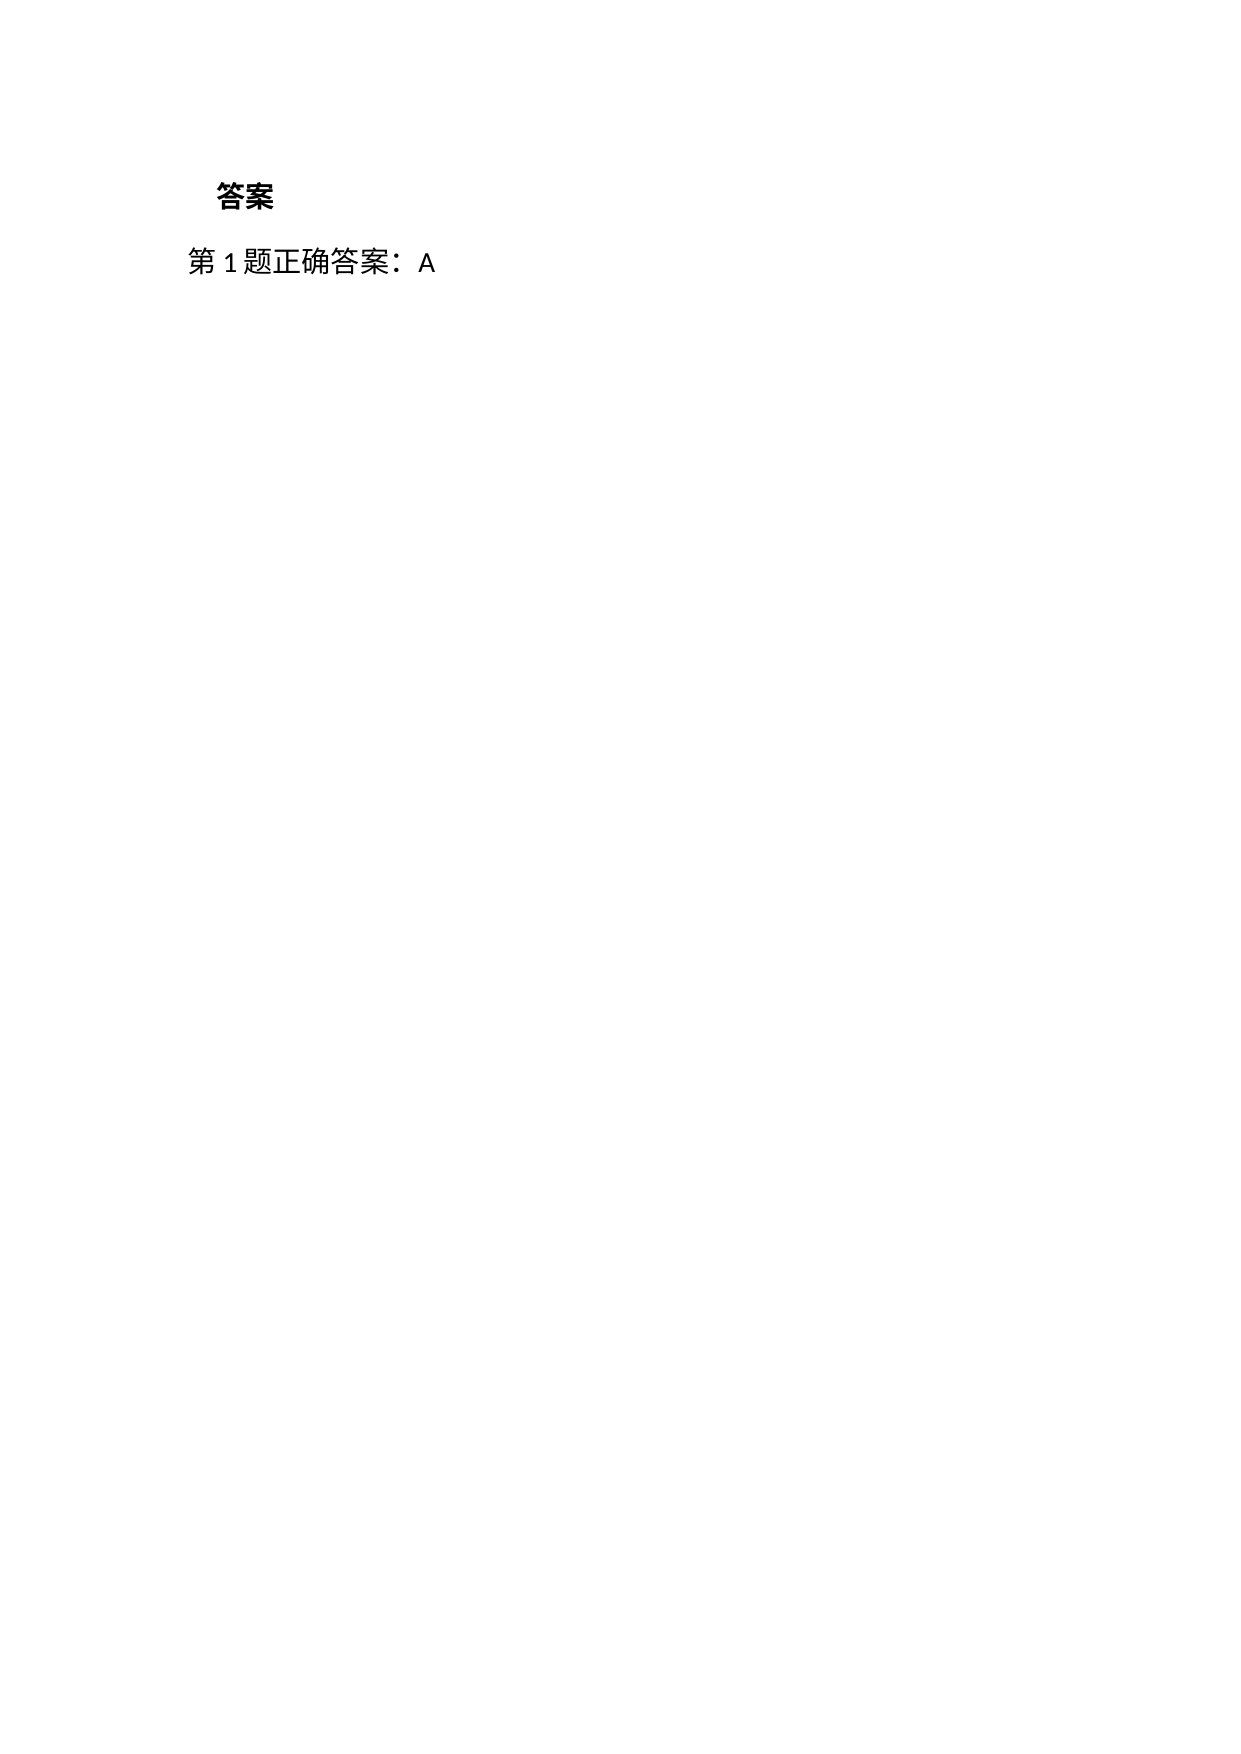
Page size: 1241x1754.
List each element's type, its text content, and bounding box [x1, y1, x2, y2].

text 第1题正确答案：A [187, 227, 1053, 292]
text 答案 [187, 162, 1053, 227]
